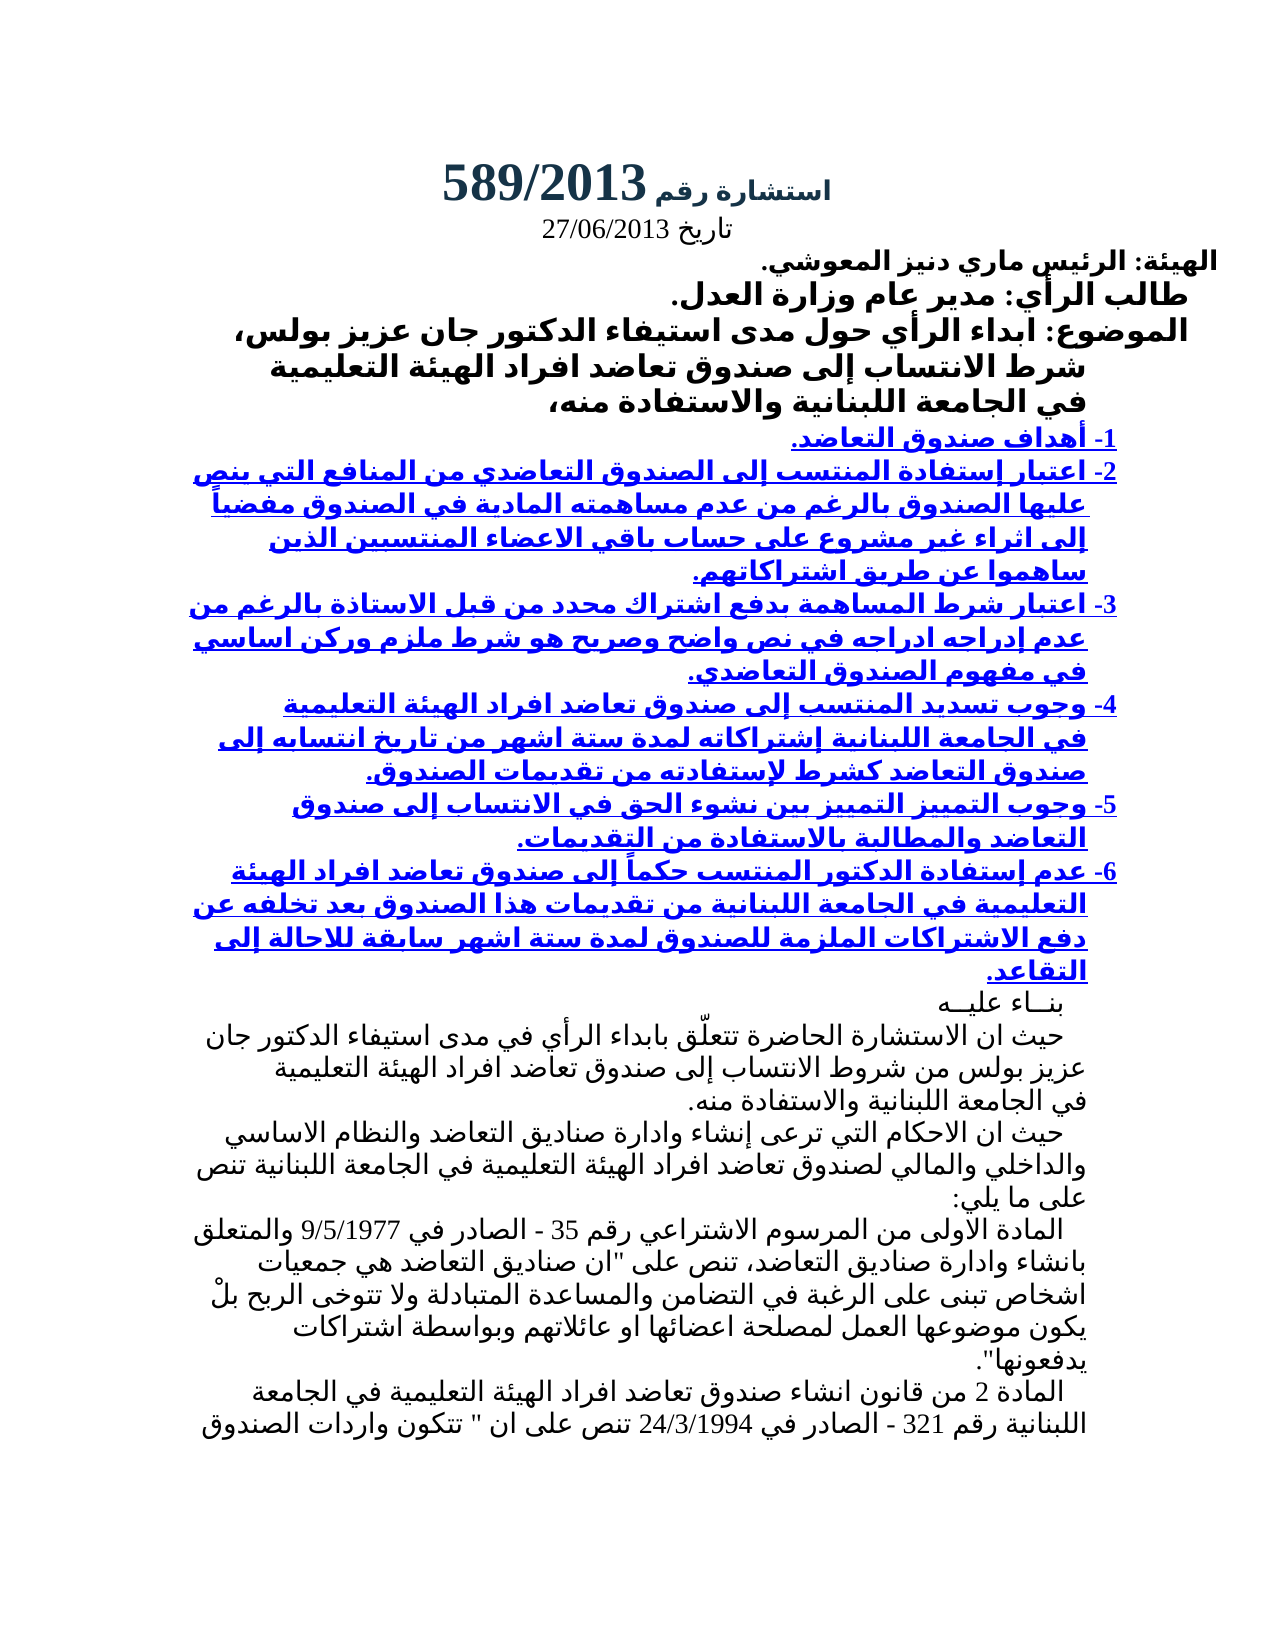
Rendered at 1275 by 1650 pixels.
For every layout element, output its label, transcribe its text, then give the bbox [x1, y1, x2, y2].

text 5- وجوب التمييز التمييز بين نشوء الحق في الانتساب إلى صندوق التعاضد والمطالبة بالاستفادة من التقديمات. [187, 786, 1117, 853]
text طالب الرأي: مدير عام وزارة العدل. [187, 276, 1189, 312]
text 6- عدم إستفادة الدكتور المنتسب حكماً إلى صندوق تعاضد افراد الهيئة التعليمية في الجامعة اللبنانية من تقديمات هذا الصندوق بعد تخلفه عن دفع الاشتراكات الملزمة للصندوق لمدة ستة اشهر سابقة للاحالة إلى التقاعد. [187, 853, 1117, 986]
text الهيئة: الرئيس ماري دنيز المعوشي. [187, 245, 1219, 276]
text بنــاء عليــه [187, 986, 1087, 1019]
text 1- أهداف صندوق التعاضد. [187, 420, 1117, 453]
text 4- وجوب تسديد المنتسب إلى صندوق تعاضد افراد الهيئة التعليمية في الجامعة اللبنانية إشتراكاته لمدة ستة اشهر من تاريخ انتسابه إلى صندوق التعاضد كشرط لإستفادته من تقديمات الصندوق. [187, 686, 1117, 786]
text استشارة رقم 589/2013 [187, 150, 1087, 212]
text 2- اعتبار إستفادة المنتسب إلى الصندوق التعاضدي من المنافع التي ينص عليها الصندوق بالرغم من عدم مساهمته المادية في الصندوق مفضياً إلى اثراء غير مشروع على حساب باقي الاعضاء المنتسبين الذين ساهموا عن طريق اشتراكاتهم. [187, 453, 1117, 586]
text المادة الاولى من المرسوم الاشتراعي رقم 35 - الصادر في 9/5/1977 والمتعلق بانشاء وادارة صناديق التعاضد، تنص على "ان صناديق التعاضد هي جمعيات اشخاص تبنى على الرغبة في التضامن والمساعدة المتبادلة ولا تتوخى الربح بلْ يكون موضوعها العمل لمصلحة اعضائها او عائلاتهم وبواسطة اشتراكات يدفعونها". [187, 1213, 1087, 1375]
text 3- اعتبار شرط المساهمة بدفع اشتراك محدد من قبل الاستاذة بالرغم من عدم إدراجه ادراجه في نص واضح وصريح هو شرط ملزم وركن اساسي في مفهوم الصندوق التعاضدي. [187, 586, 1117, 686]
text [187, 1375, 1087, 1440]
text حيث ان الاحكام التي ترعى إنشاء وادارة صناديق التعاضد والنظام الاساسي والداخلي والمالي لصندوق تعاضد افراد الهيئة التعليمية في الجامعة اللبنانية تنص على ما يلي: [187, 1116, 1087, 1213]
text تاريخ 27/06/2013 [187, 212, 1087, 245]
text حيث ان الاستشارة الحاضرة تتعلّق بابداء الرأي في مدى استيفاء الدكتور جان عزيز بولس من شروط الانتساب إلى صندوق تعاضد افراد الهيئة التعليمية في الجامعة اللبنانية والاستفادة منه. [187, 1019, 1087, 1116]
text الموضوع: ابداء الرأي حول مدى استيفاء الدكتور جان عزيز بولس، شرط الانتساب إلى صندوق تعاضد افراد الهيئة التعليمية في الجامعة اللبنانية والاستفادة منه، [187, 312, 1189, 420]
